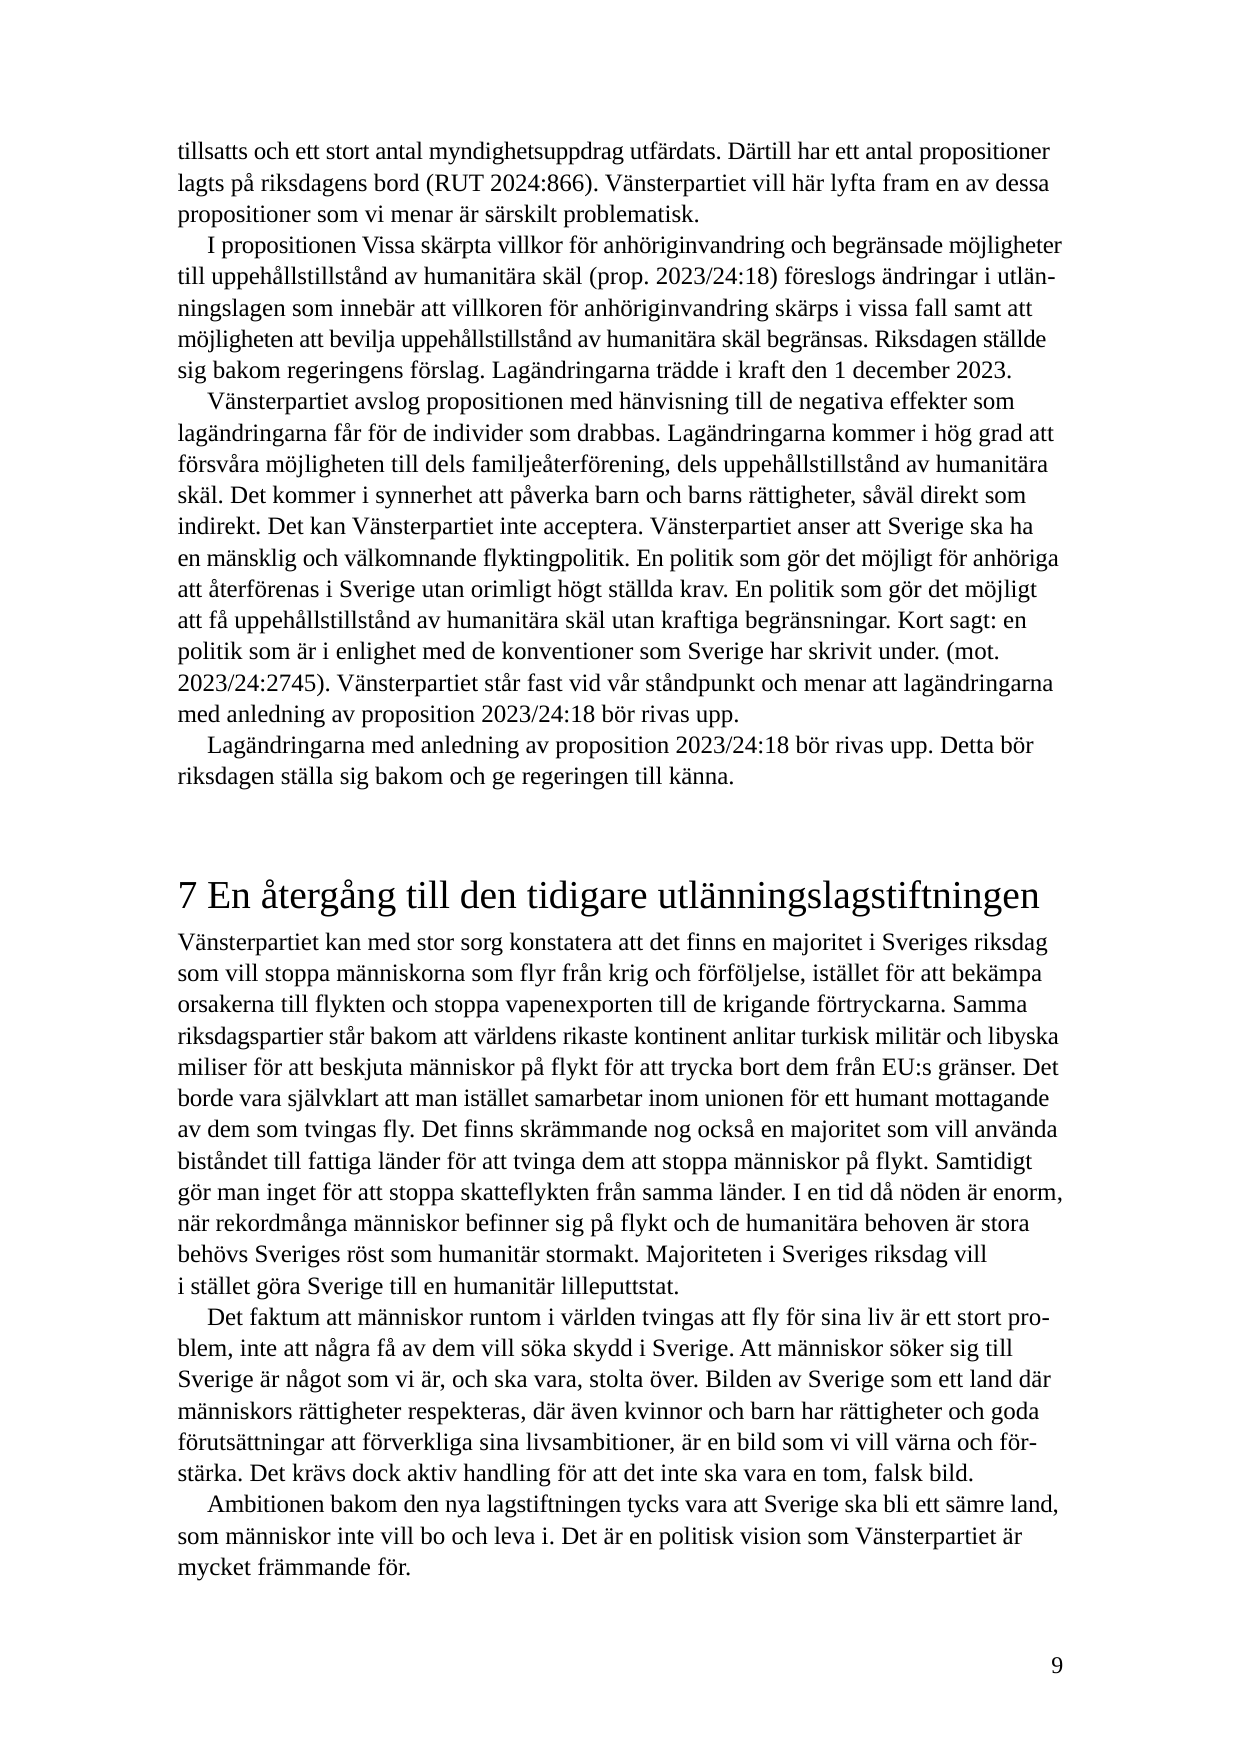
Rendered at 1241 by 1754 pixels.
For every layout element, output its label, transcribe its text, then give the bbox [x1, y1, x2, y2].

text Det faktum att människor runtom i världen tvingas att fly för sina liv är ett stort problem, inte att några få av dem vill söka skydd i Sverige. Att människor söker sig till Sverige är något som vi är, och ska vara, stolta över. Bilden av Sverige som ett land där människors rättigheter respekteras, där även kvinnor och barn har rättigheter och goda förutsättningar att förverkliga sina livsambitioner, är en bild som vi vill värna och förstärka. Det krävs dock aktiv handling för att det inte ska vara en tom, falsk bild. [177, 1299, 1063, 1487]
text Vänsterpartiet kan med stor sorg konstatera att det finns en majoritet i Sveriges riksdag som vill stoppa människorna som flyr från krig och förföljelse, istället för att bekämpa orsakerna till flykten och stoppa vapenexporten till de krigande förtryckarna. Samma riksdagspartier står bakom att världens rikaste kontinent anlitar turkisk militär och libyska miliser för att beskjuta människor på flykt för att trycka bort dem från EU:s gränser. Det borde vara självklart att man istället samarbetar inom unionen för ett humant mottagande av dem som tvingas fly. Det finns skrämmande nog också en majoritet som vill använda biståndet till fattiga länder för att tvinga dem att stoppa människor på flykt. Samtidigt gör man inget för att stoppa skatteflykten från samma länder. I en tid då nöden är enorm, när rekordmånga människor befinner sig på flykt och de humanitära behoven är stora behövs Sveriges röst som humanitär stormakt. Majoriteten i Sveriges riksdag vill i stället göra Sverige till en humanitär lilleputtstat. [177, 924, 1063, 1299]
text Ambitionen bakom den nya lagstiftningen tycks vara att Sverige ska bli ett sämre land, som människor inte vill bo och leva i. Det är en politisk vision som Vänsterpartiet är mycket främmande för. [177, 1487, 1063, 1581]
text Lagändringarna med anledning av proposition 2023/24:18 bör rivas upp. Detta bör riksdagen ställa sig bakom och ge regeringen till känna. [177, 728, 1063, 790]
text Vänsterpartiet avslog propositionen med hänvisning till de negativa effekter som lagändringarna får för de individer som drabbas. Lagändringarna kommer i hög grad att försvåra möjligheten till dels familjeåterförening, dels uppehållstillstånd av humanitära skäl. Det kommer i synnerhet att påverka barn och barns rättigheter, såväl direkt som indirekt. Det kan Vänsterpartiet inte acceptera. Vänsterpartiet anser att Sverige ska ha en mänsklig och välkomnande flyktingpolitik. En politik som gör det möjligt för anhöriga att återförenas i Sverige utan orimligt högt ställda krav. En politik som gör det möjligt att få uppehållstillstånd av humanitära skäl utan kraftiga begränsningar. Kort sagt: en politik som är i enlighet med de konventioner som Sverige har skrivit under. (mot. 2023/24:2745). Vänsterpartiet står fast vid vår ståndpunkt och menar att lagändringarna med anledning av proposition 2023/24:18 bör rivas upp. [177, 384, 1063, 728]
text En återgång till den tidigare utlänningslagstiftningen [177, 876, 1063, 916]
text I propositionen Vissa skärpta villkor för anhöriginvandring och begränsade möjligheter till uppehållstillstånd av humanitära skäl (prop. 2023/24:18) föreslogs ändringar i utlänningslagen som innebär att villkoren för anhöriginvandring skärps i vissa fall samt att möjligheten att bevilja uppehållstillstånd av humanitära skäl begränsas. Riksdagen ställde sig bakom regeringens förslag. Lagändringarna trädde i kraft den 1 december 2023. [177, 228, 1063, 384]
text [177, 134, 1063, 228]
